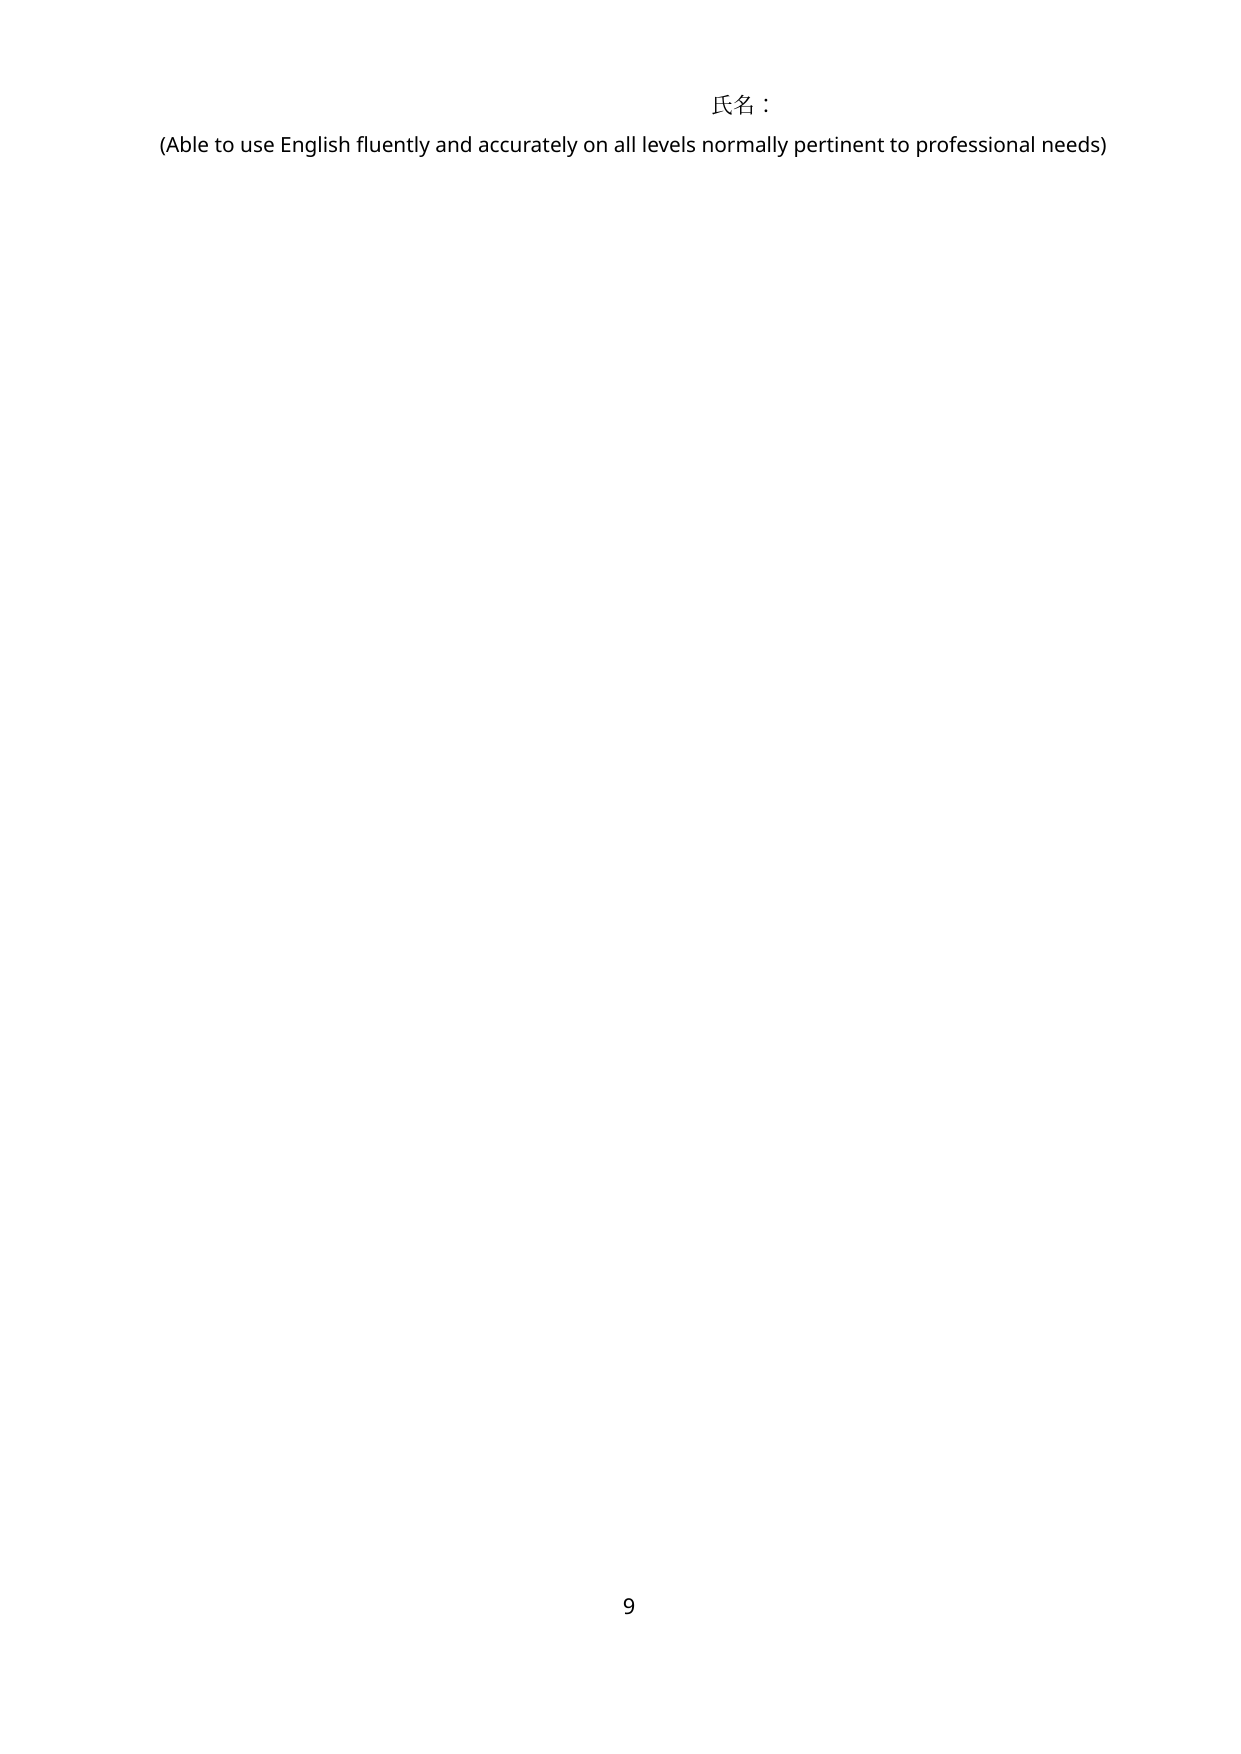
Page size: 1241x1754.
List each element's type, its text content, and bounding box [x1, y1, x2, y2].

text (Able to use English fluently and accurately on all levels normally pertinent to professional needs) [119, 126, 1139, 163]
